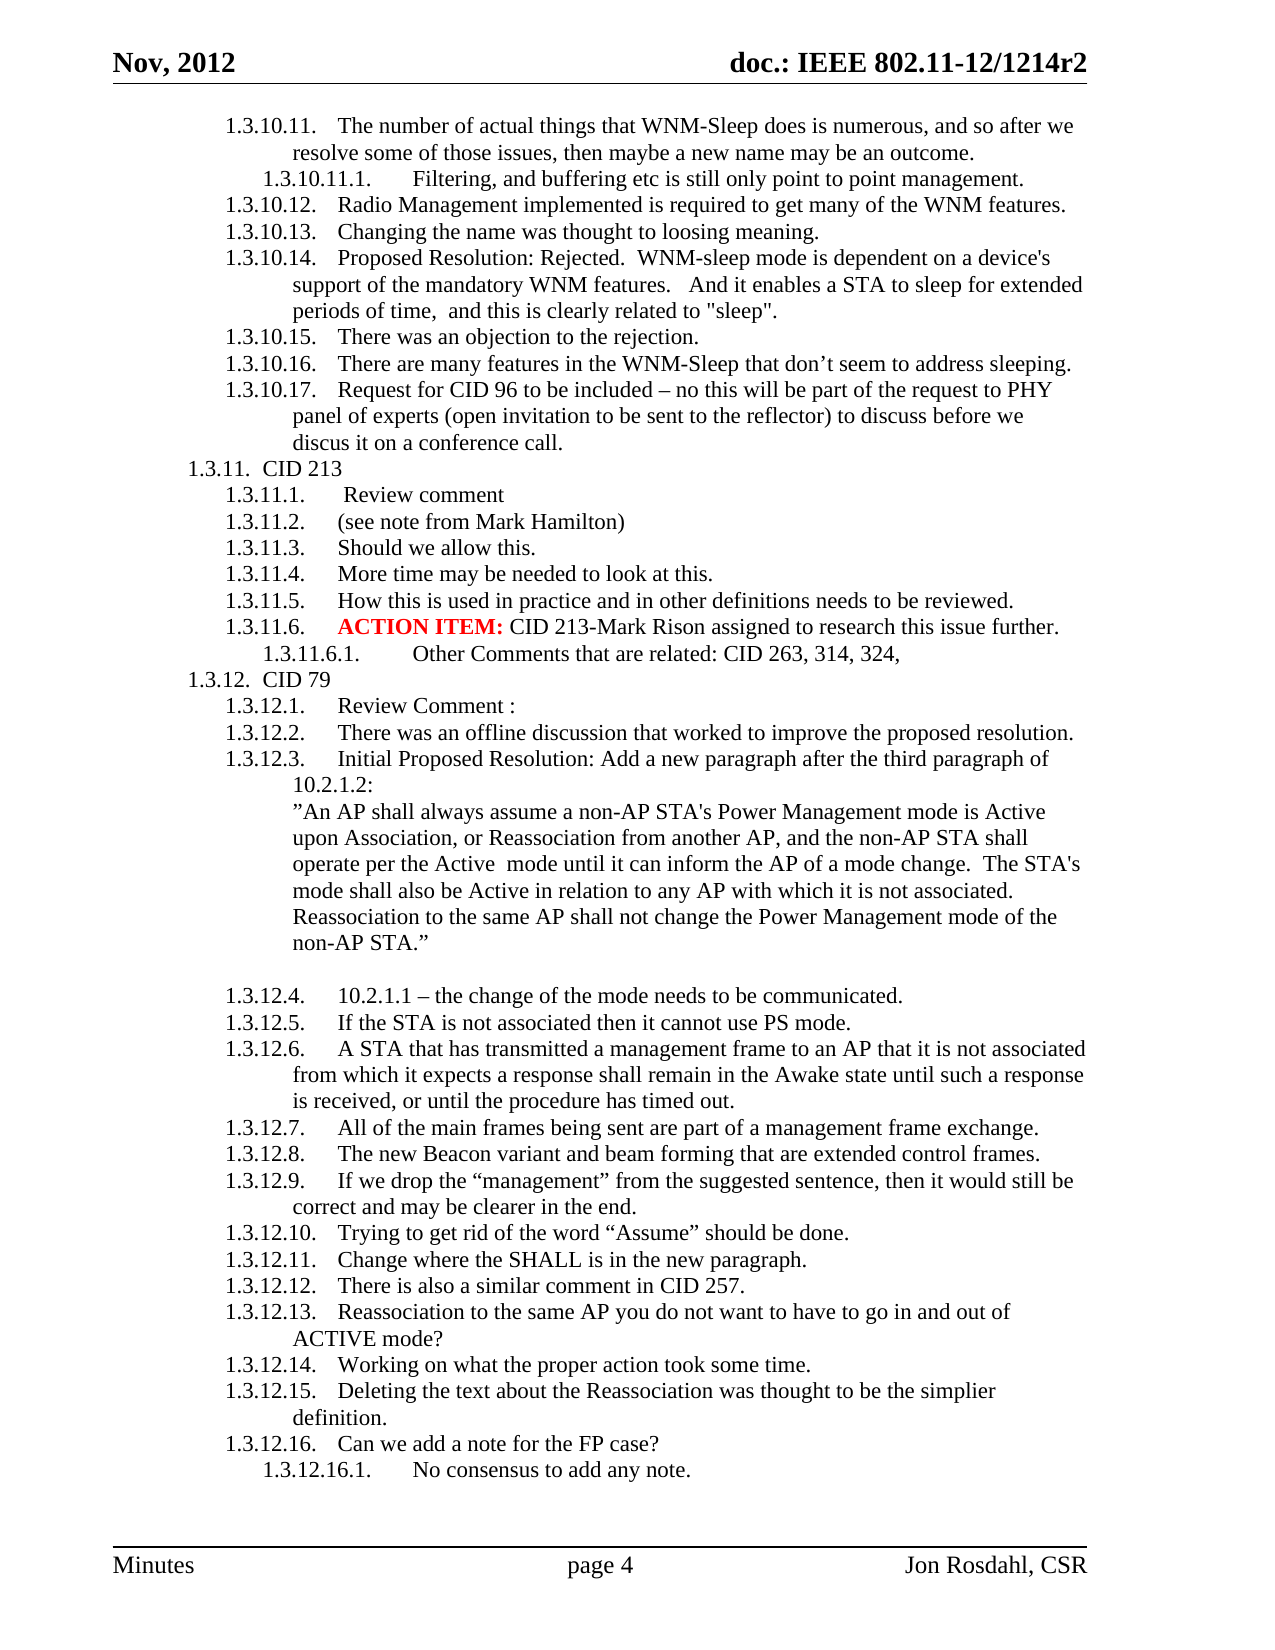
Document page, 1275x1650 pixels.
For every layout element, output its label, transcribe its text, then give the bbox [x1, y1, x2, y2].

list How this is used in practice and in other definitions needs to be reviewed. [225, 587, 1087, 613]
list Review Comment : [225, 692, 1087, 719]
list Deleting the text about the Reassociation was thought to be the simplier definition. [225, 1377, 1087, 1430]
list There are many features in the WNM-Sleep that don’t seem to address sleeping. [225, 350, 1087, 376]
list If we drop the “management” from the suggested sentence, then it would still be correct and may be clearer in the end. [225, 1167, 1087, 1219]
list More time may be needed to look at this. [225, 561, 1087, 587]
list No consensus to add any note. [262, 1457, 1087, 1483]
list All of the main frames being sent are part of a management frame exchange. [225, 1114, 1087, 1140]
list There was an objection to the rejection. [225, 323, 1087, 350]
list Working on what the proper action took some time. [225, 1351, 1087, 1377]
list Initial Proposed Resolution: Add a new paragraph after the third paragraph of 10.2.1.2: ”An AP shall always assume a non-AP STA's Power Management mode is Active upon Association, or Reassociation from another AP, and the non-AP STA shall operate per the Active mode until it can inform the AP of a mode change. The STA's mode shall also be Active in relation to any AP with which it is not associated. Reassociation to the same AP shall not change the Power Management mode of the non-AP STA.” [225, 745, 1087, 956]
list Change where the SHALL is in the new paragraph. [225, 1246, 1087, 1272]
list A STA that has transmitted a management frame to an AP that it is not associated from which it expects a response shall remain in the Awake state until such a response is received, or until the procedure has timed out. [225, 1035, 1087, 1114]
list Proposed Resolution: Rejected. WNM-sleep mode is dependent on a device's support of the mandatory WNM features. And it enables a STA to sleep for extended periods of time, and this is clearly related to "sleep". [225, 244, 1087, 323]
list The number of actual things that WNM-Sleep does is numerous, and so after we resolve some of those issues, then maybe a new name may be an outcome. [225, 112, 1087, 165]
list CID 79 [187, 666, 1087, 692]
list There is also a similar comment in CID 257. [225, 1272, 1087, 1298]
list Other Comments that are related: CID 263, 314, 324, [262, 639, 1087, 666]
list Changing the name was thought to loosing meaning. [225, 218, 1087, 244]
list The new Beacon variant and beam forming that are extended control frames. [225, 1140, 1087, 1167]
list Should we allow this. [225, 534, 1087, 561]
list There was an offline discussion that worked to improve the proposed resolution. [225, 719, 1087, 745]
list Review comment [225, 481, 1087, 508]
list Request for CID 96 to be included – no this will be part of the request to PHY panel of experts (open invitation to be sent to the reflector) to discuss before we discus it on a conference call. [225, 376, 1087, 455]
list CID 213 [187, 455, 1087, 481]
list (see note from Mark Hamilton) [225, 508, 1087, 534]
list Trying to get rid of the word “Assume” should be done. [225, 1219, 1087, 1246]
list Filtering, and buffering etc is still only point to point management. [262, 165, 1087, 192]
list Can we add a note for the FP case? [225, 1430, 1087, 1457]
list ACTION ITEM: CID 213-Mark Rison assigned to research this issue further. [225, 613, 1087, 639]
list If the STA is not associated then it cannot use PS mode. [225, 1008, 1087, 1035]
list Radio Management implemented is required to get many of the WNM features. [225, 192, 1087, 218]
list Reassociation to the same AP you do not want to have to go in and out of ACTIVE mode? [225, 1298, 1087, 1351]
list 10.2.1.1 – the change of the mode needs to be communicated. [225, 982, 1087, 1008]
